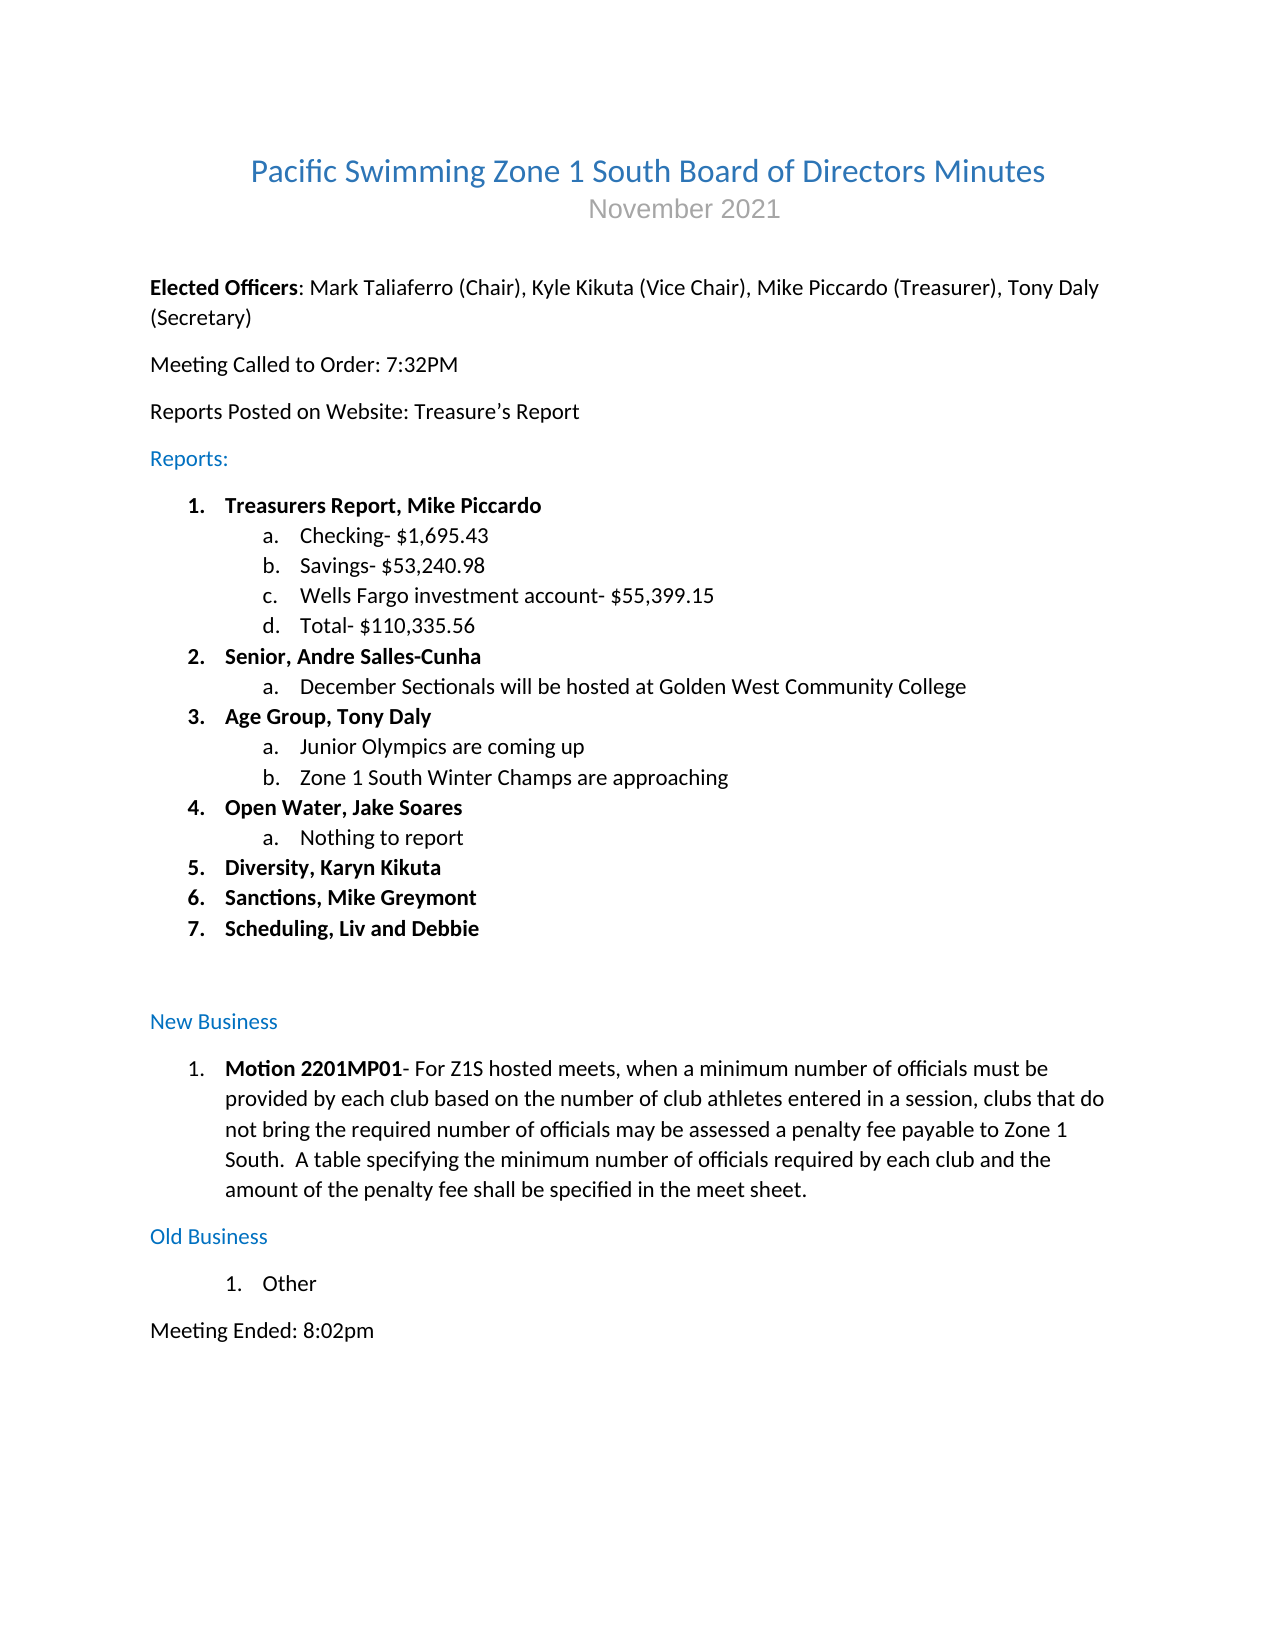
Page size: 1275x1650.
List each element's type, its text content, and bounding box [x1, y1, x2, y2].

text Elected Officers: Mark Taliaferro (Chair), Kyle Kikuta (Vice Chair), Mike Piccardo (Treasurer), Tony Daly (Secretary) [150, 273, 1125, 331]
list December Sectionals will be hosted at Golden West Community College [262, 672, 1125, 700]
text Meeting Called to Order: 7:32PM [150, 350, 1125, 378]
list Age Group, Tony Daly [187, 702, 1125, 730]
list Total- $110,335.56 [262, 612, 1125, 640]
text Old Business [150, 1222, 1125, 1250]
list Nothing to report [262, 823, 1125, 851]
list Treasurers Report, Mike Piccardo [187, 491, 1125, 519]
list Senior, Andre Salles-Cunha [187, 642, 1125, 670]
text Reports Posted on Website: Treasure’s Report [150, 397, 1125, 425]
list Other [225, 1269, 1125, 1297]
text New Business [150, 1007, 1125, 1036]
text Pacific Swimming Zone 1 South Board of Directors Minutes [172, 150, 1125, 191]
list Checking- $1,695.43 [262, 521, 1125, 549]
text Meeting Ended: 8:02pm [150, 1316, 1125, 1344]
text Reports: [150, 444, 1125, 472]
list Motion 2201MP01- For Z1S hosted meets, when a minimum number of officials must be provided by each club based on the number of club athletes entered in a session, clubs that do not bring the required number of officials may be assessed a penalty fee payable to Zone 1 South. A table specifying the minimum number of officials required by each club and the amount of the penalty fee shall be specified in the meet sheet. [187, 1054, 1125, 1203]
list Junior Olympics are coming up [262, 732, 1125, 761]
list Wells Fargo investment account- $55,399.15 [262, 581, 1125, 609]
list Diversity, Karyn Kikuta [187, 853, 1125, 881]
list Sanctions, Mike Greymont [187, 883, 1125, 912]
list Scheduling, Liv and Debbie [187, 914, 1125, 942]
text November 2021 [244, 193, 1125, 224]
list Savings- $53,240.98 [262, 551, 1125, 579]
list Zone 1 South Winter Champs are approaching [262, 763, 1125, 791]
list Open Water, Jake Soares [187, 793, 1125, 821]
